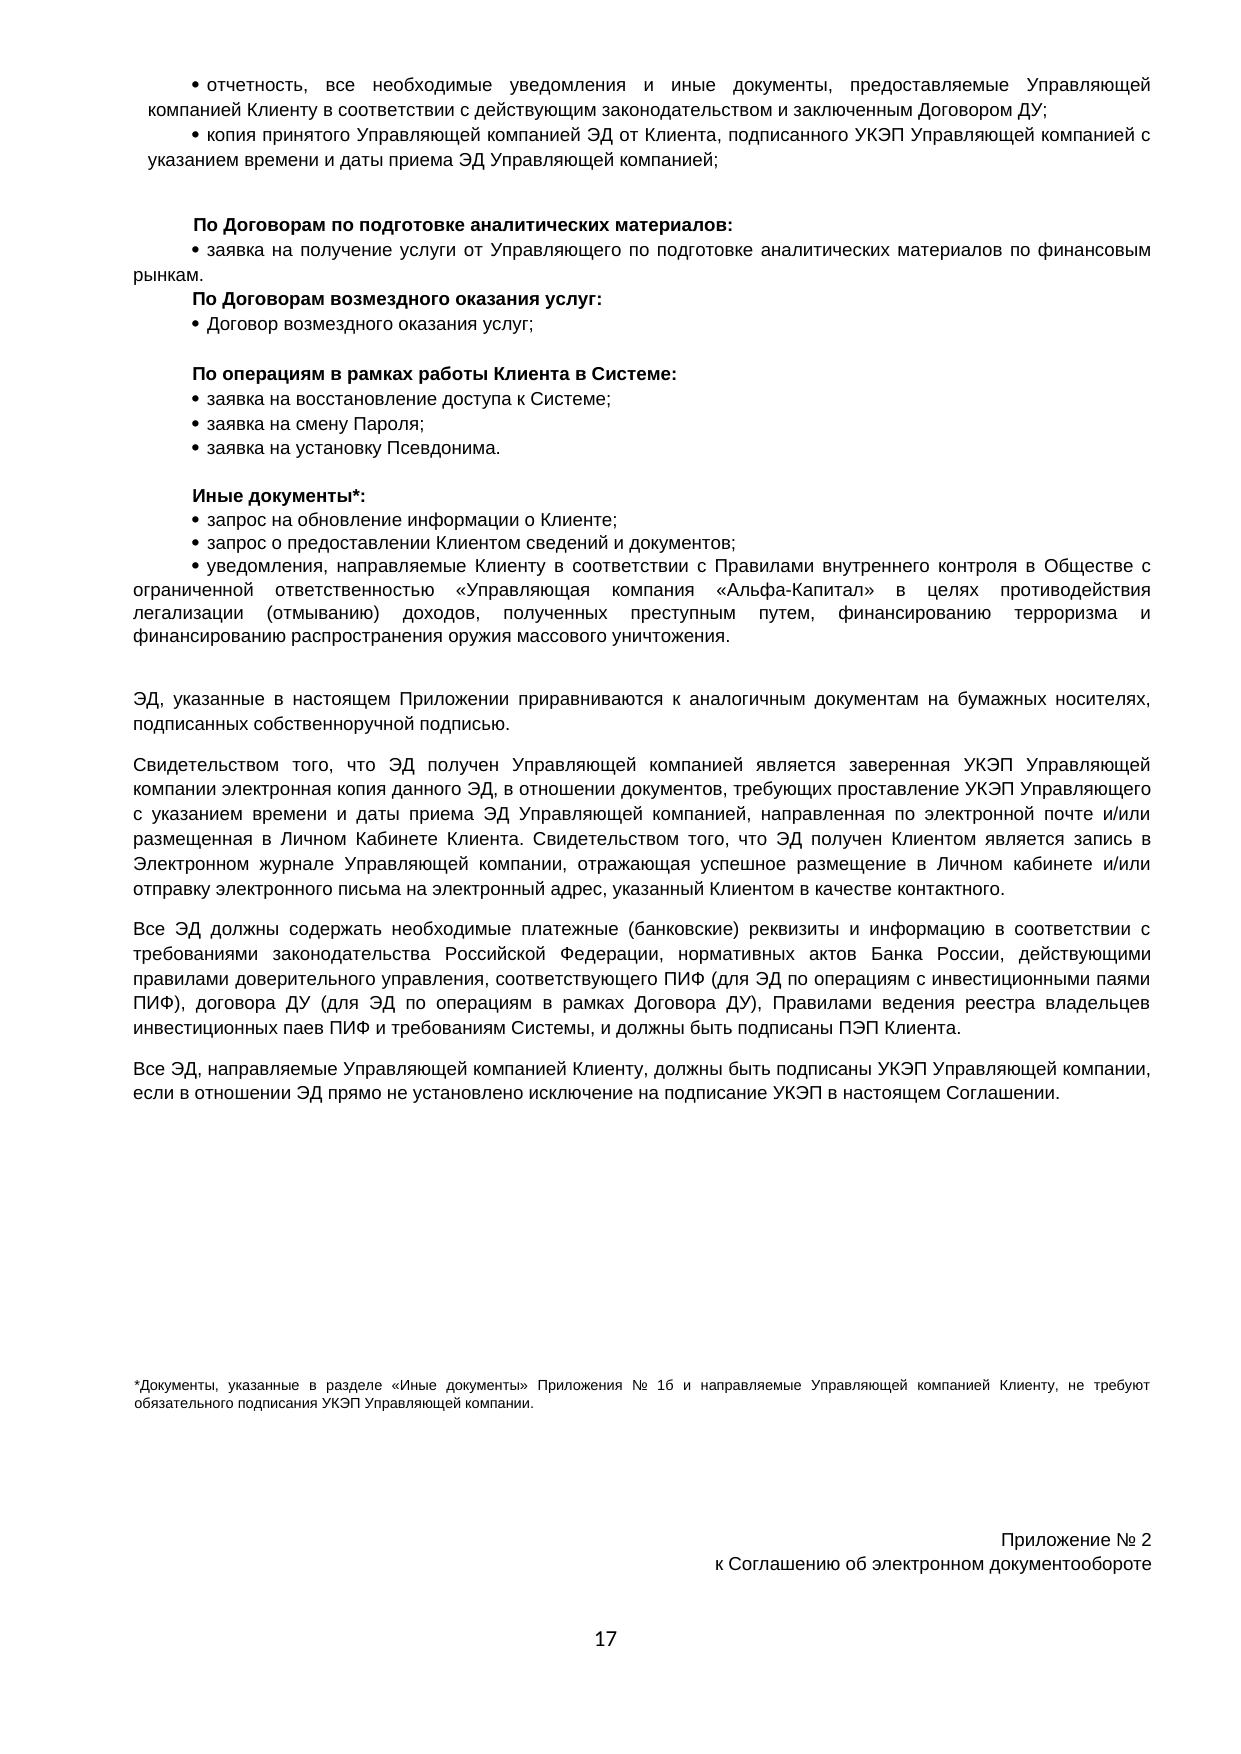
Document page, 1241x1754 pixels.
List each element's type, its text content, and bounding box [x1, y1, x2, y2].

list Договор возмездного оказания услуг; [192, 313, 1152, 334]
list уведомления, направляемые Клиенту в соответствии с Правилами внутреннего контроля в Обществе с ограниченной ответственностью «Управляющая компания «Альфа-Капитал» в целях противодействия легализации (отмыванию) доходов, полученных преступным путем, финансированию терроризма и финансированию распространения оружия массового уничтожения. [133, 555, 1152, 647]
list По операциям в рамках работы Клиента в Системе: [133, 363, 1152, 384]
list заявка на смену Пароля; [134, 412, 1152, 434]
list запрос на обновление информации о Клиенте; [192, 508, 1152, 530]
list отчетность, все необходимые уведомления и иные документы, предоставляемые Управляющей компанией Клиенту в соответствии с действующим законодательством и заключенным Договором ДУ; [148, 74, 1152, 120]
list заявка на установку Псевдонима. [134, 437, 1152, 459]
text *Документы, указанные в разделе «Иные документы» Приложения № 1б и направляемые Управляющей компанией Клиенту, не требуют обязательного подписания УКЭП Управляющей компании. [134, 1377, 1152, 1411]
list запрос о предоставлении Клиентом сведений и документов; [192, 532, 1152, 553]
text к Соглашению об электронном документообороте [59, 1553, 1152, 1575]
list копия принятого Управляющей компанией ЭД от Клиента, подписанного УКЭП Управляющей компанией с указанием времени и даты приема ЭД Управляющей компанией; [148, 123, 1152, 170]
text По Договорам по подготовке аналитических материалов: [134, 214, 1152, 235]
list заявка на получение услуги от Управляющего по подготовке аналитических материалов по финансовым рынкам. [133, 238, 1152, 285]
text Все ЭД, направляемые Управляющей компанией Клиенту, должны быть подписаны УКЭП Управляющей компании, если в отношении ЭД прямо не установлено исключение на подписание УКЭП в настоящем Соглашении. [133, 1057, 1152, 1104]
list заявка на восстановление доступа к Системе; [134, 387, 1152, 409]
text Иные документы*: [192, 485, 1152, 507]
text Приложение № 2 [59, 1528, 1152, 1550]
text Все ЭД должны содержать необходимые платежные (банковские) реквизиты и информацию в соответствии с требованиями законодательства Российской Федерации, нормативных актов Банка России, действующими правилами доверительного управления, соответствующего ПИФ (для ЭД по операциям с инвестиционными паями ПИФ), договора ДУ (для ЭД по операциям в рамках Договора ДУ), Правилами ведения реестра владельцев инвестиционных паев ПИФ и требованиям Системы, и должны быть подписаны ПЭП Клиента. [133, 918, 1152, 1038]
text Свидетельством того, что ЭД получен Управляющей компанией является заверенная УКЭП Управляющей компании электронная копия данного ЭД, в отношении документов, требующих проставление УКЭП Управляющего с указанием времени и даты приема ЭД Управляющей компанией, направленная по электронной почте и/или размещенная в Личном Кабинете Клиента. Свидетельством того, что ЭД получен Клиентом является запись в Электронном журнале Управляющей компании, отражающая успешное размещение в Личном кабинете и/или отправку электронного письма на электронный адрес, указанный Клиентом в качестве контактного. [133, 753, 1152, 899]
text По Договорам возмездного оказания услуг: [192, 288, 1152, 310]
text ЭД, указанные в настоящем Приложении приравниваются к аналогичным документам на бумажных носителях, подписанных собственноручной подписью. [133, 688, 1152, 734]
